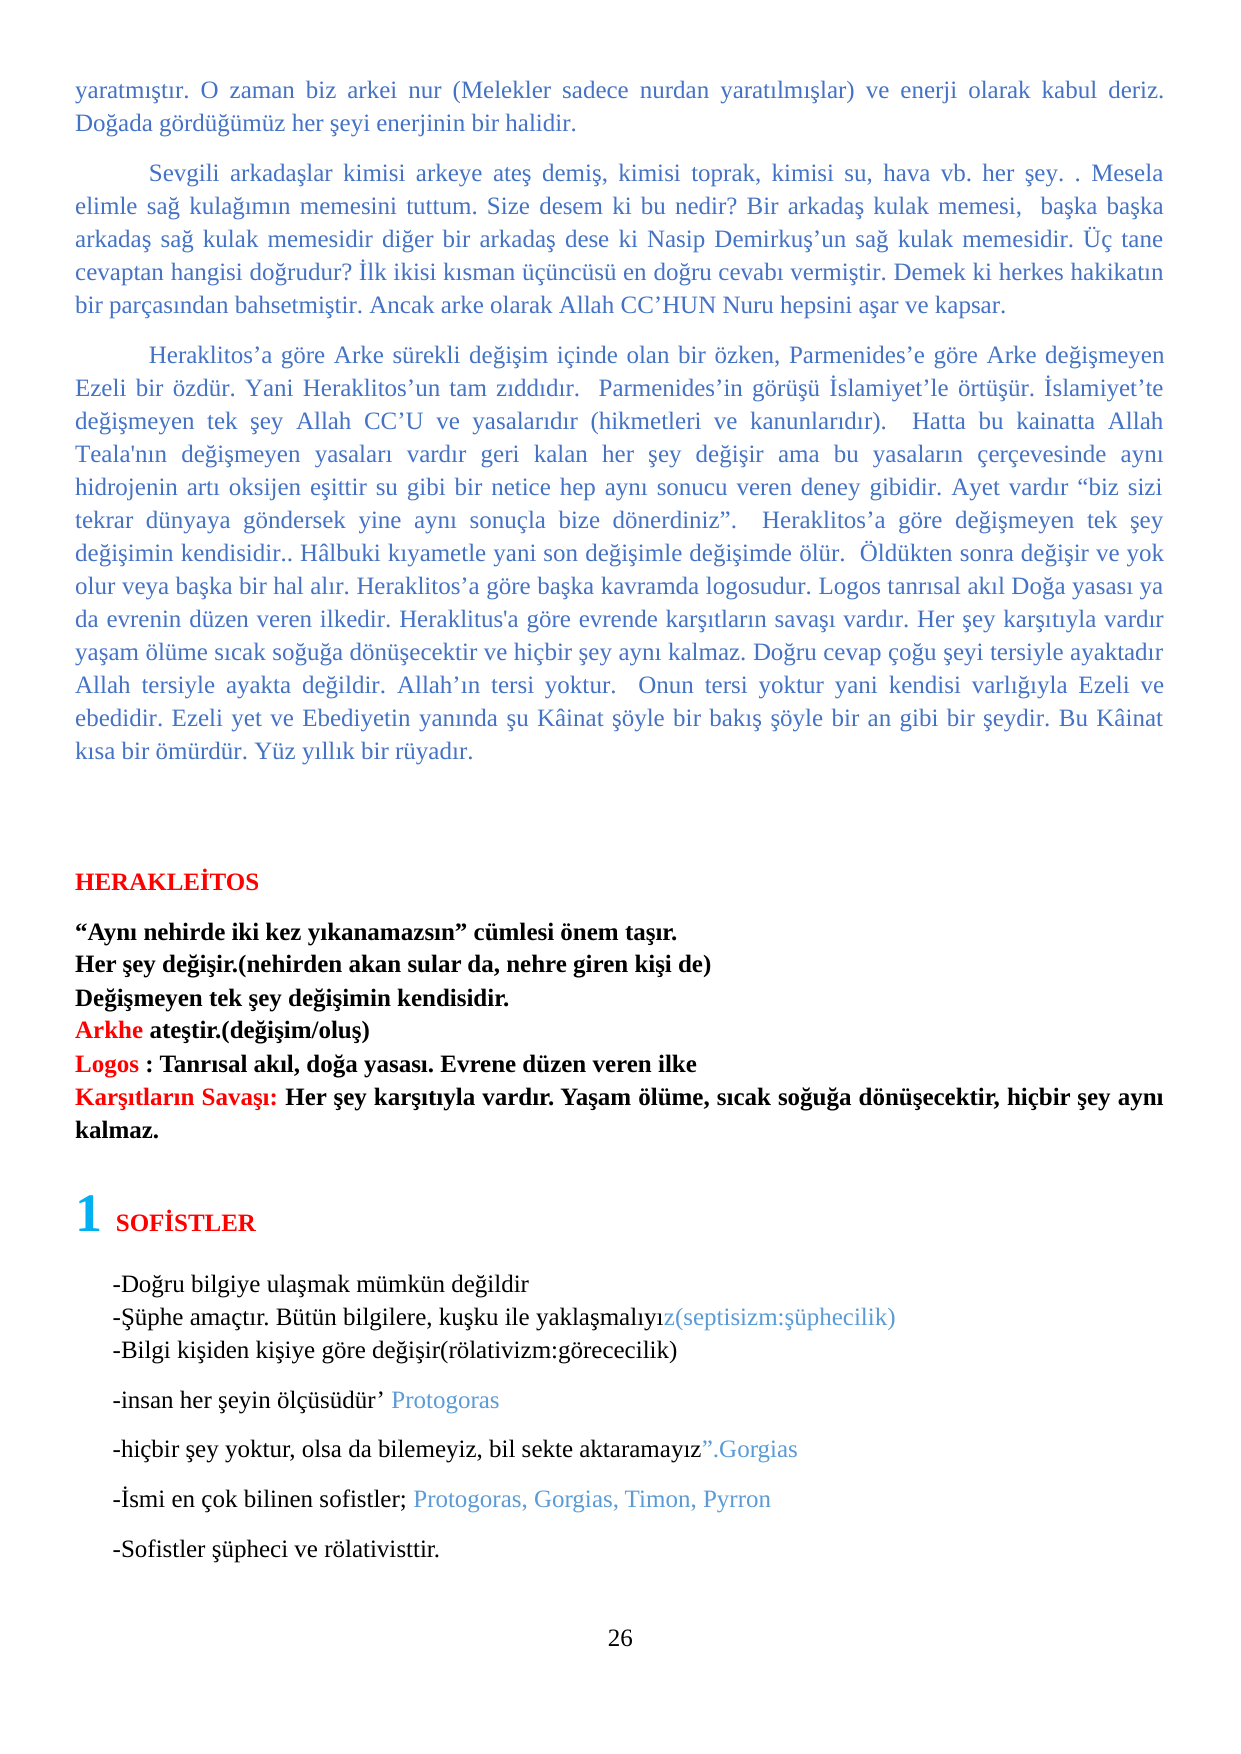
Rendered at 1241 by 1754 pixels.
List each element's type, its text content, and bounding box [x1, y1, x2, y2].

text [75, 75, 1165, 137]
text -Bilgi kişiden kişiye göre değişir(rölativizm:görececilik) [112, 1335, 1165, 1364]
text 1 SOFİSTLER [75, 1181, 1165, 1243]
text -insan her şeyin ölçüsüdür’ Protogoras [112, 1385, 1165, 1413]
text Karşıtların Savaşı: Her şey karşıtıyla vardır. Yaşam ölüme, sıcak soğuğa dönüşecektir, hiçbir şey aynı kalmaz. [75, 1082, 1165, 1143]
text Heraklitos’a göre Arke sürekli değişim içinde olan bir özken, Parmenides’e göre Arke değişmeyen Ezeli bir özdür. Yani Heraklitos’un tam zıddıdır. Parmenides’in görüşü İslamiyet’le örtüşür. İslamiyet’te değişmeyen tek şey Allah CC’U ve yasalarıdır (hikmetleri ve kanunlarıdır). Hatta bu kainatta Allah Teala'nın değişmeyen yasaları vardır geri kalan her şey değişir ama bu yasaların çerçevesinde aynı hidrojenin artı oksijen eşittir su gibi bir netice hep aynı sonucu veren deney gibidir. Ayet vardır “biz sizi tekrar dünyaya göndersek yine aynı sonuçla bize dönerdiniz”. Heraklitos’a göre değişmeyen tek şey değişimin kendisidir.. Hâlbuki kıyametle yani son değişimle değişimde ölür. Öldükten sonra değişir ve yok olur veya başka bir hal alır. Heraklitos’a göre başka kavramda logosudur. Logos tanrısal akıl Doğa yasası ya da evrenin düzen veren ilkedir. Heraklitus'a göre evrende karşıtların savaşı vardır. Her şey karşıtıyla vardır yaşam ölüme sıcak soğuğa dönüşecektir ve hiçbir şey aynı kalmaz. Doğru cevap çoğu şeyi tersiyle ayaktadır Allah tersiyle ayakta değildir. Allah’ın tersi yoktur. Onun tersi yoktur yani kendisi varlığıyla Ezeli ve ebedidir. Ezeli yet ve Ebediyetin yanında şu Kâinat şöyle bir bakış şöyle bir an gibi bir şeydir. Bu Kâinat kısa bir ömürdür. Yüz yıllık bir rüyadır. [75, 340, 1165, 765]
text Her şey değişir.(nehirden akan sular da, nehre giren kişi de) [75, 949, 1165, 978]
text -İsmi en çok bilinen sofistler; Protogoras, Gorgias, Timon, Pyrron [112, 1484, 1165, 1513]
text -Şüphe amaçtır. Bütün bilgilere, kuşku ile yaklaşmalıyız(septisizm:şüphecilik) [112, 1302, 1165, 1331]
text -Sofistler şüpheci ve rölativisttir. [112, 1534, 1165, 1562]
text -hiçbir şey yoktur, olsa da bilemeyiz, bil sekte aktaramayız”.Gorgias [112, 1434, 1165, 1463]
text Sevgili arkadaşlar kimisi arkeye ateş demiş, kimisi toprak, kimisi su, hava vb. her şey. . Mesela elimle sağ kulağımın memesini tuttum. Size desem ki bu nedir? Bir arkadaş kulak memesi, başka başka arkadaş sağ kulak memesidir diğer bir arkadaş dese ki Nasip Demirkuş’un sağ kulak memesidir. Üç tane cevaptan hangisi doğrudur? İlk ikisi kısman üçüncüsü en doğru cevabı vermiştir. Demek ki herkes hakikatın bir parçasından bahsetmiştir. Ancak arke olarak Allah CC’HUN Nuru hepsini aşar ve kapsar. [75, 158, 1165, 319]
text HERAKLEİTOS [75, 834, 1165, 896]
text “Aynı nehirde iki kez yıkanamazsın” cümlesi önem taşır. [75, 917, 1165, 945]
text -Doğru bilgiye ulaşmak mümkün değildir [112, 1269, 1165, 1298]
text Arkhe ateştir.(değişim/oluş) [75, 1016, 1165, 1044]
text Değişmeyen tek şey değişimin kendisidir. [75, 983, 1165, 1011]
text Logos : Tanrısal akıl, doğa yasası. Evrene düzen veren ilke [75, 1049, 1165, 1077]
